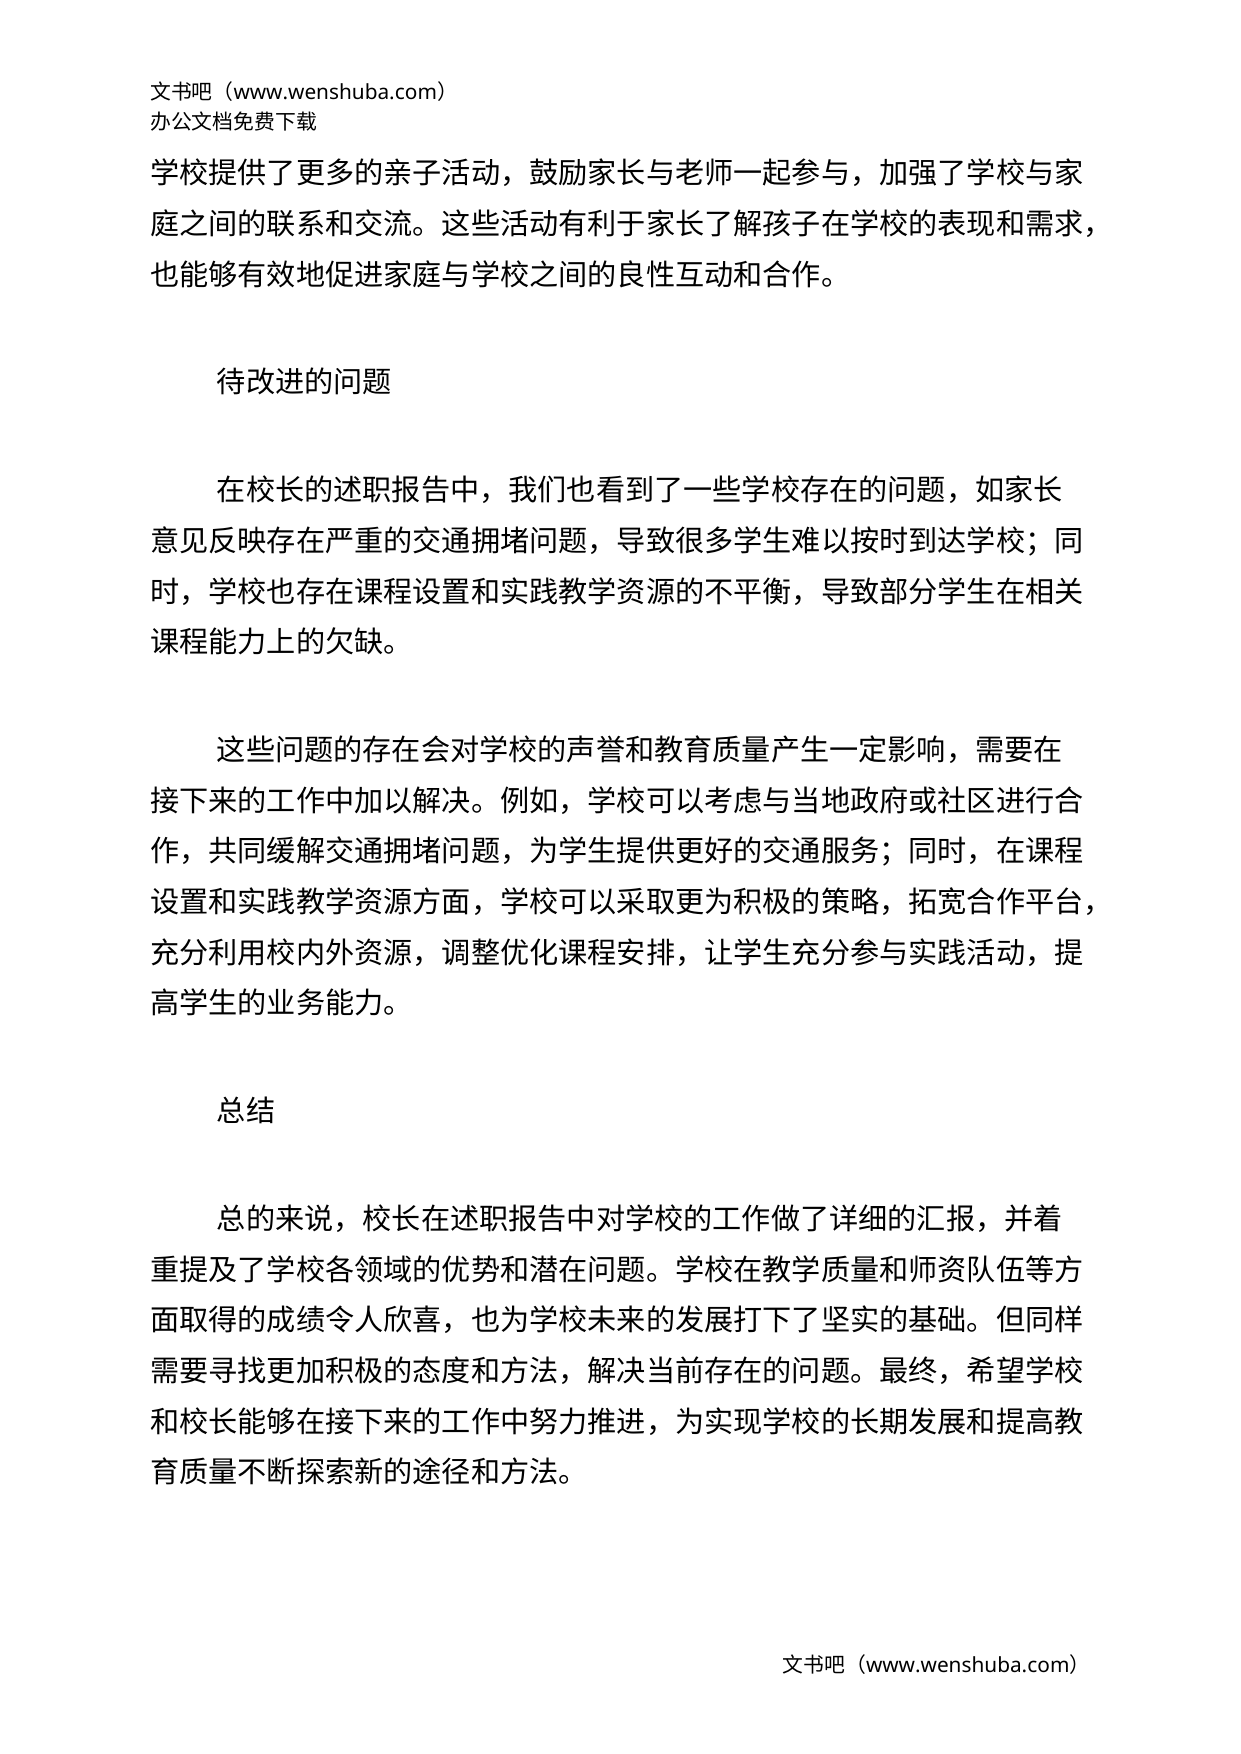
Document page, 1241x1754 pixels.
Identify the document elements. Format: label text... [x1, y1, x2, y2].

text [150, 150, 1090, 294]
text 待改进的问题 [150, 359, 1090, 401]
text 这些问题的存在会对学校的声誉和教育质量产生一定影响，需要在接下来的工作中加以解决。例如，学校可以考虑与当地政府或社区进行合作，共同缓解交通拥堵问题，为学生提供更好的交通服务；同时，在课程设置和实践教学资源方面，学校可以采取更为积极的策略，拓宽合作平台，充分利用校内外资源，调整优化课程安排，让学生充分参与实践活动，提高学生的业务能力。 [150, 726, 1090, 1022]
text 总的来说，校长在述职报告中对学校的工作做了详细的汇报，并着重提及了学校各领域的优势和潜在问题。学校在教学质量和师资队伍等方面取得的成绩令人欣喜，也为学校未来的发展打下了坚实的基础。但同样需要寻找更加积极的态度和方法，解决当前存在的问题。最终，希望学校和校长能够在接下来的工作中努力推进，为实现学校的长期发展和提高教育质量不断探索新的途径和方法。 [150, 1195, 1090, 1491]
text 总结 [150, 1088, 1090, 1130]
text 在校长的述职报告中，我们也看到了一些学校存在的问题，如家长意见反映存在严重的交通拥堵问题，导致很多学生难以按时到达学校；同时，学校也存在课程设置和实践教学资源的不平衡，导致部分学生在相关课程能力上的欠缺。 [150, 467, 1090, 661]
